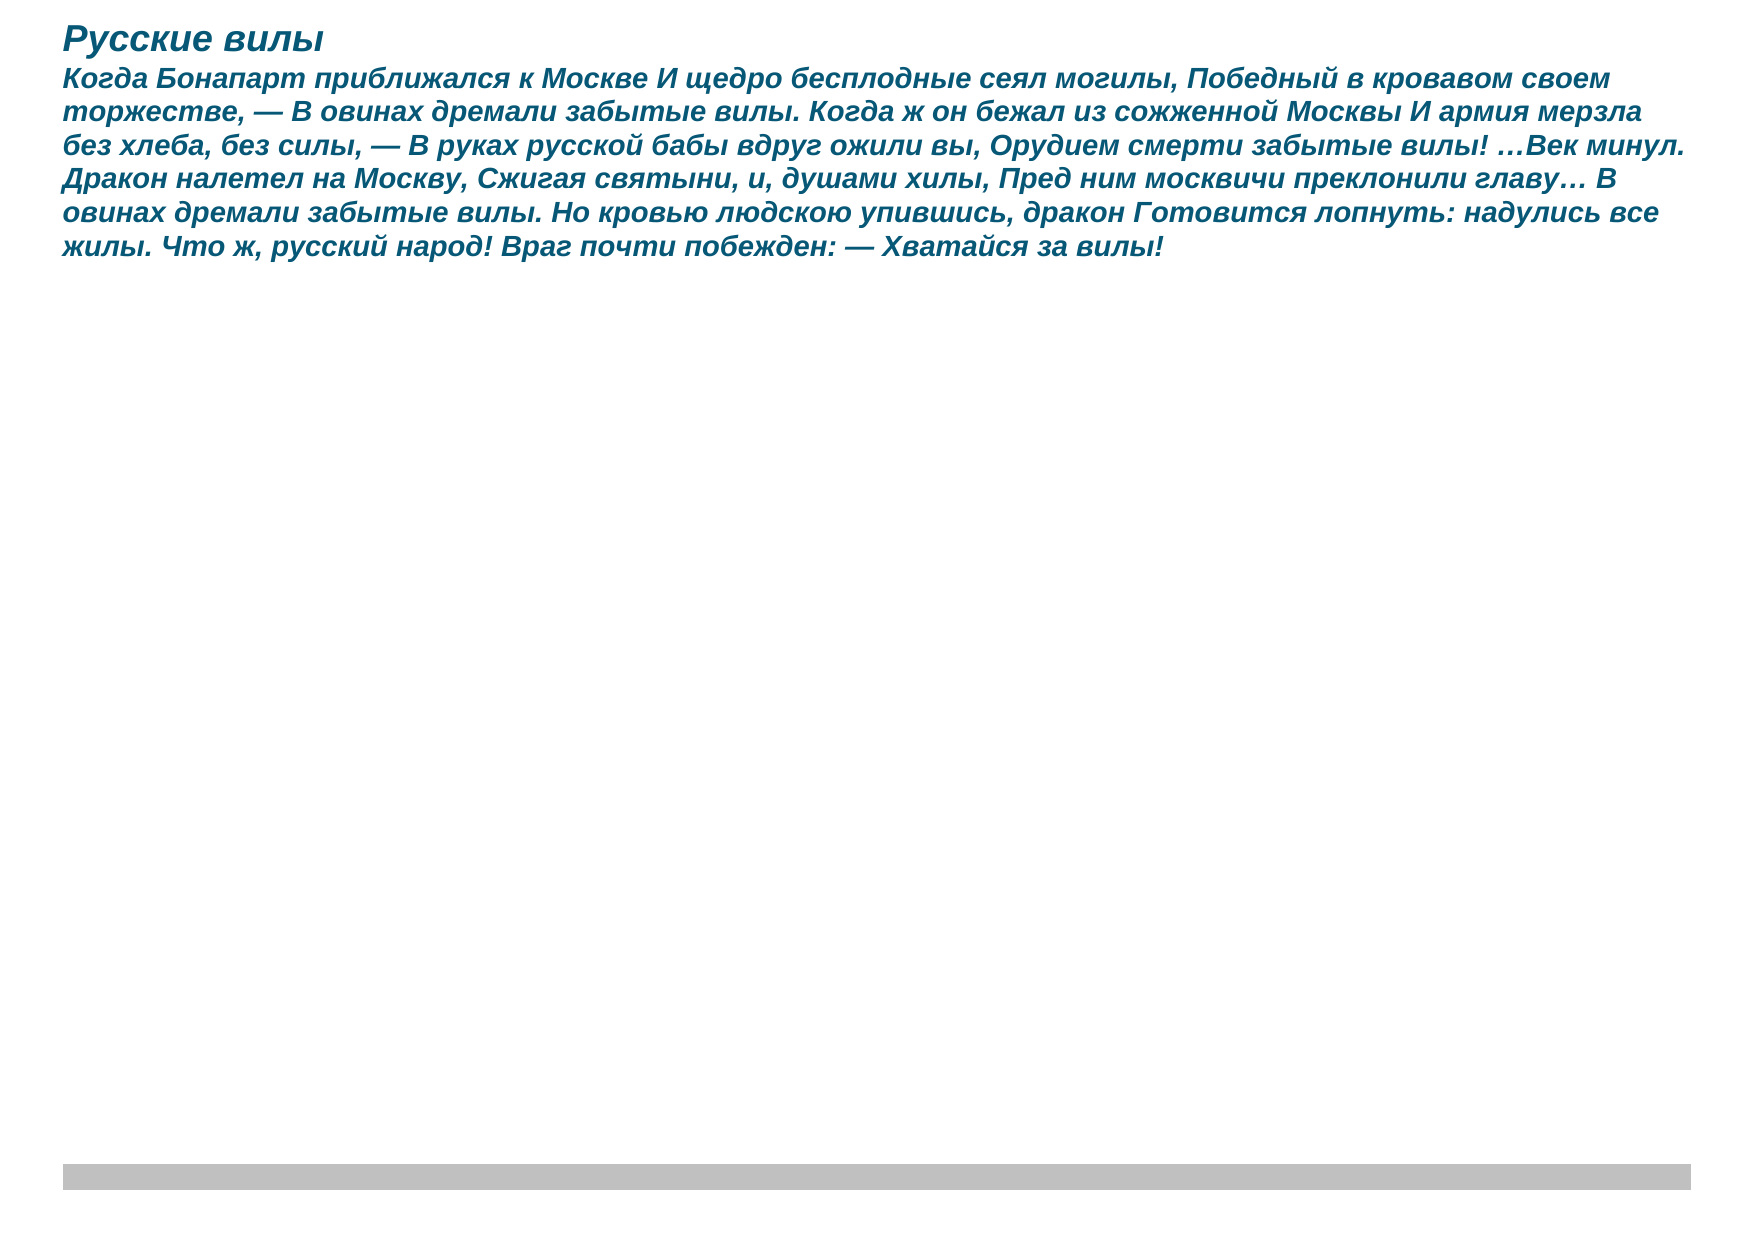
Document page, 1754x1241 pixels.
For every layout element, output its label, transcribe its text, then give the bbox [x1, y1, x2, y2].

text Когда Бонапарт приближался к Москве [62, 61, 1691, 262]
subtitle Русские вилы [62, 17, 1691, 60]
